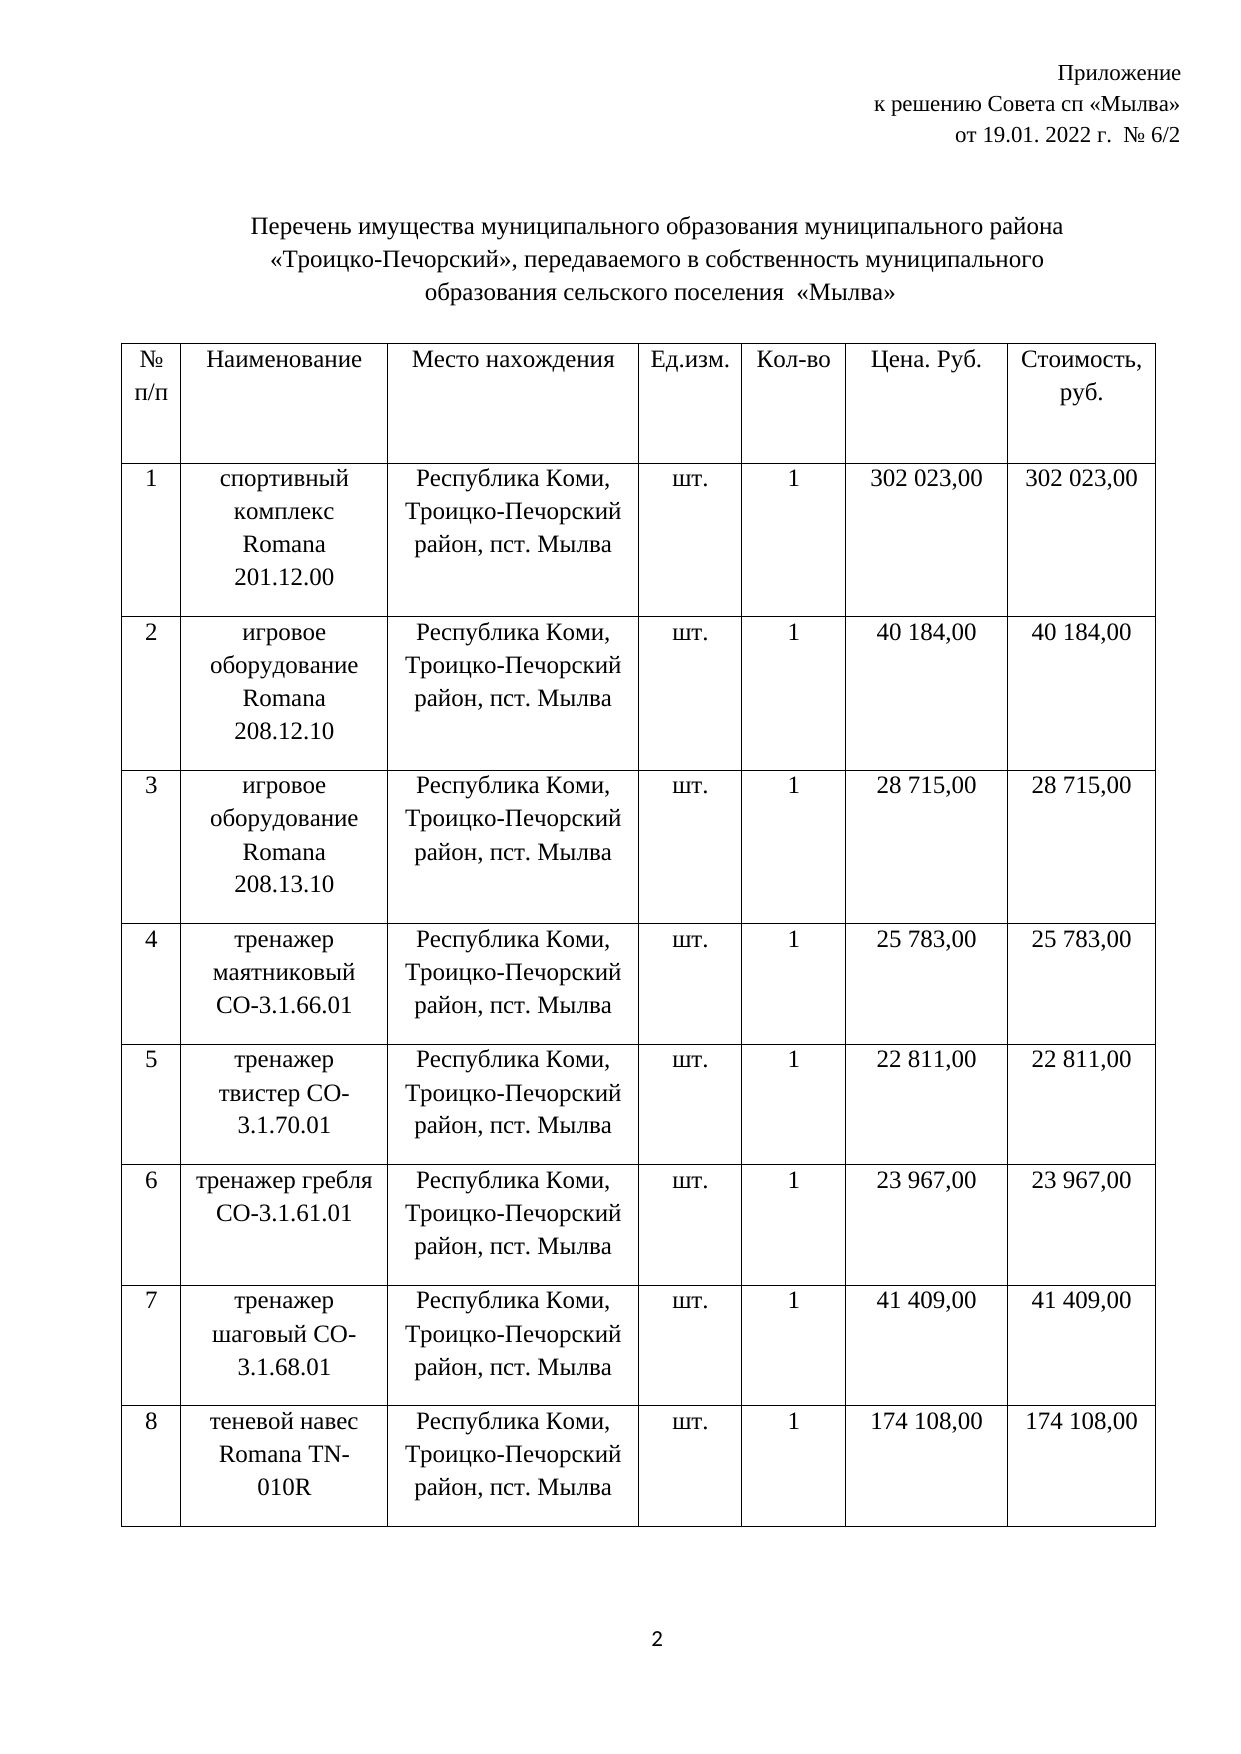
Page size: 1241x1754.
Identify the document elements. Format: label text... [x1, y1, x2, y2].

text Приложение [133, 59, 1181, 85]
table_cell 5 [122, 1045, 180, 1164]
table_cell игровое оборудование Romana 208.13.10 [181, 771, 387, 923]
table_cell шт. [639, 464, 741, 616]
table_cell 23 967,00 [1008, 1165, 1155, 1284]
table_header Кол-во [742, 344, 845, 462]
table_cell шт. [639, 771, 741, 923]
table_cell 22 811,00 [1008, 1045, 1155, 1164]
table_cell Республика Коми, Троицко-Печорский район, пст. Мылва [388, 771, 638, 923]
table_cell шт. [639, 617, 741, 769]
table_cell Республика Коми, Троицко-Печорский район, пст. Мылва [388, 1406, 638, 1526]
text к решению Совета сп «Мылва» [133, 90, 1181, 117]
table_cell игровое оборудование Romana 208.12.10 [181, 617, 387, 769]
text от 19.01. 2022 г. № 6/2 [133, 121, 1181, 147]
table_cell 4 [122, 924, 180, 1043]
table_cell 41 409,00 [846, 1286, 1007, 1405]
table_cell теневой навес Romana TN-010R [181, 1406, 387, 1526]
table_cell 28 715,00 [1008, 771, 1155, 923]
table_cell тренажер маятниковый СО-3.1.66.01 [181, 924, 387, 1043]
table_cell 6 [122, 1165, 180, 1284]
table_header Ед.изм. [639, 344, 741, 462]
table_cell Республика Коми, Троицко-Печорский район, пст. Мылва [388, 1045, 638, 1164]
table_cell 7 [122, 1286, 180, 1405]
table_header № п/п [122, 344, 180, 462]
table_cell 1 [742, 924, 845, 1043]
table_cell 1 [742, 1406, 845, 1526]
table_cell шт. [639, 1045, 741, 1164]
table_cell 1 [742, 771, 845, 923]
table_cell спортивный комплекс Romana 201.12.00 [181, 464, 387, 616]
text образования сельского поселения «Мылва» [133, 277, 1181, 306]
table_cell 1 [122, 464, 180, 616]
table_cell 25 783,00 [1008, 924, 1155, 1043]
table_cell шт. [639, 1406, 741, 1526]
table_header Место нахождения [388, 344, 638, 462]
table_cell 1 [742, 1165, 845, 1284]
table_cell 40 184,00 [846, 617, 1007, 769]
table_cell Республика Коми, Троицко-Печорский район, пст. Мылва [388, 924, 638, 1043]
table_cell 1 [742, 1045, 845, 1164]
table_header Стоимость, руб. [1008, 344, 1155, 462]
table_header Цена. Руб. [846, 344, 1007, 462]
table_cell 1 [742, 464, 845, 616]
table_cell шт. [639, 1165, 741, 1284]
table_cell Республика Коми, Троицко-Печорский район, пст. Мылва [388, 1165, 638, 1284]
table_cell 40 184,00 [1008, 617, 1155, 769]
table_cell тренажер гребля СО-3.1.61.01 [181, 1165, 387, 1284]
table_cell 174 108,00 [1008, 1406, 1155, 1526]
table_cell 25 783,00 [846, 924, 1007, 1043]
table_cell 1 [742, 617, 845, 769]
table_cell Республика Коми, Троицко-Печорский район, пст. Мылва [388, 1286, 638, 1405]
table_cell тренажер шаговый СО-3.1.68.01 [181, 1286, 387, 1405]
table_cell 28 715,00 [846, 771, 1007, 923]
table_cell шт. [639, 1286, 741, 1405]
table_cell 174 108,00 [846, 1406, 1007, 1526]
table_cell 41 409,00 [1008, 1286, 1155, 1405]
text «Троицко-Печорский», передаваемого в собственность муниципального [133, 244, 1181, 273]
table_cell 23 967,00 [846, 1165, 1007, 1284]
table_header Наименование [181, 344, 387, 462]
text Перечень имущества муниципального образования муниципального района [133, 211, 1181, 240]
table_cell 1 [742, 1286, 845, 1405]
table_cell 2 [122, 617, 180, 769]
table_cell шт. [639, 924, 741, 1043]
table_cell 8 [122, 1406, 180, 1526]
table_cell тренажер твистер СО-3.1.70.01 [181, 1045, 387, 1164]
table_cell 302 023,00 [1008, 464, 1155, 616]
table_cell 22 811,00 [846, 1045, 1007, 1164]
table_cell Республика Коми, Троицко-Печорский район, пст. Мылва [388, 617, 638, 769]
table_cell 302 023,00 [846, 464, 1007, 616]
table_cell Республика Коми, Троицко-Печорский район, пст. Мылва [388, 464, 638, 616]
table_cell 3 [122, 771, 180, 923]
